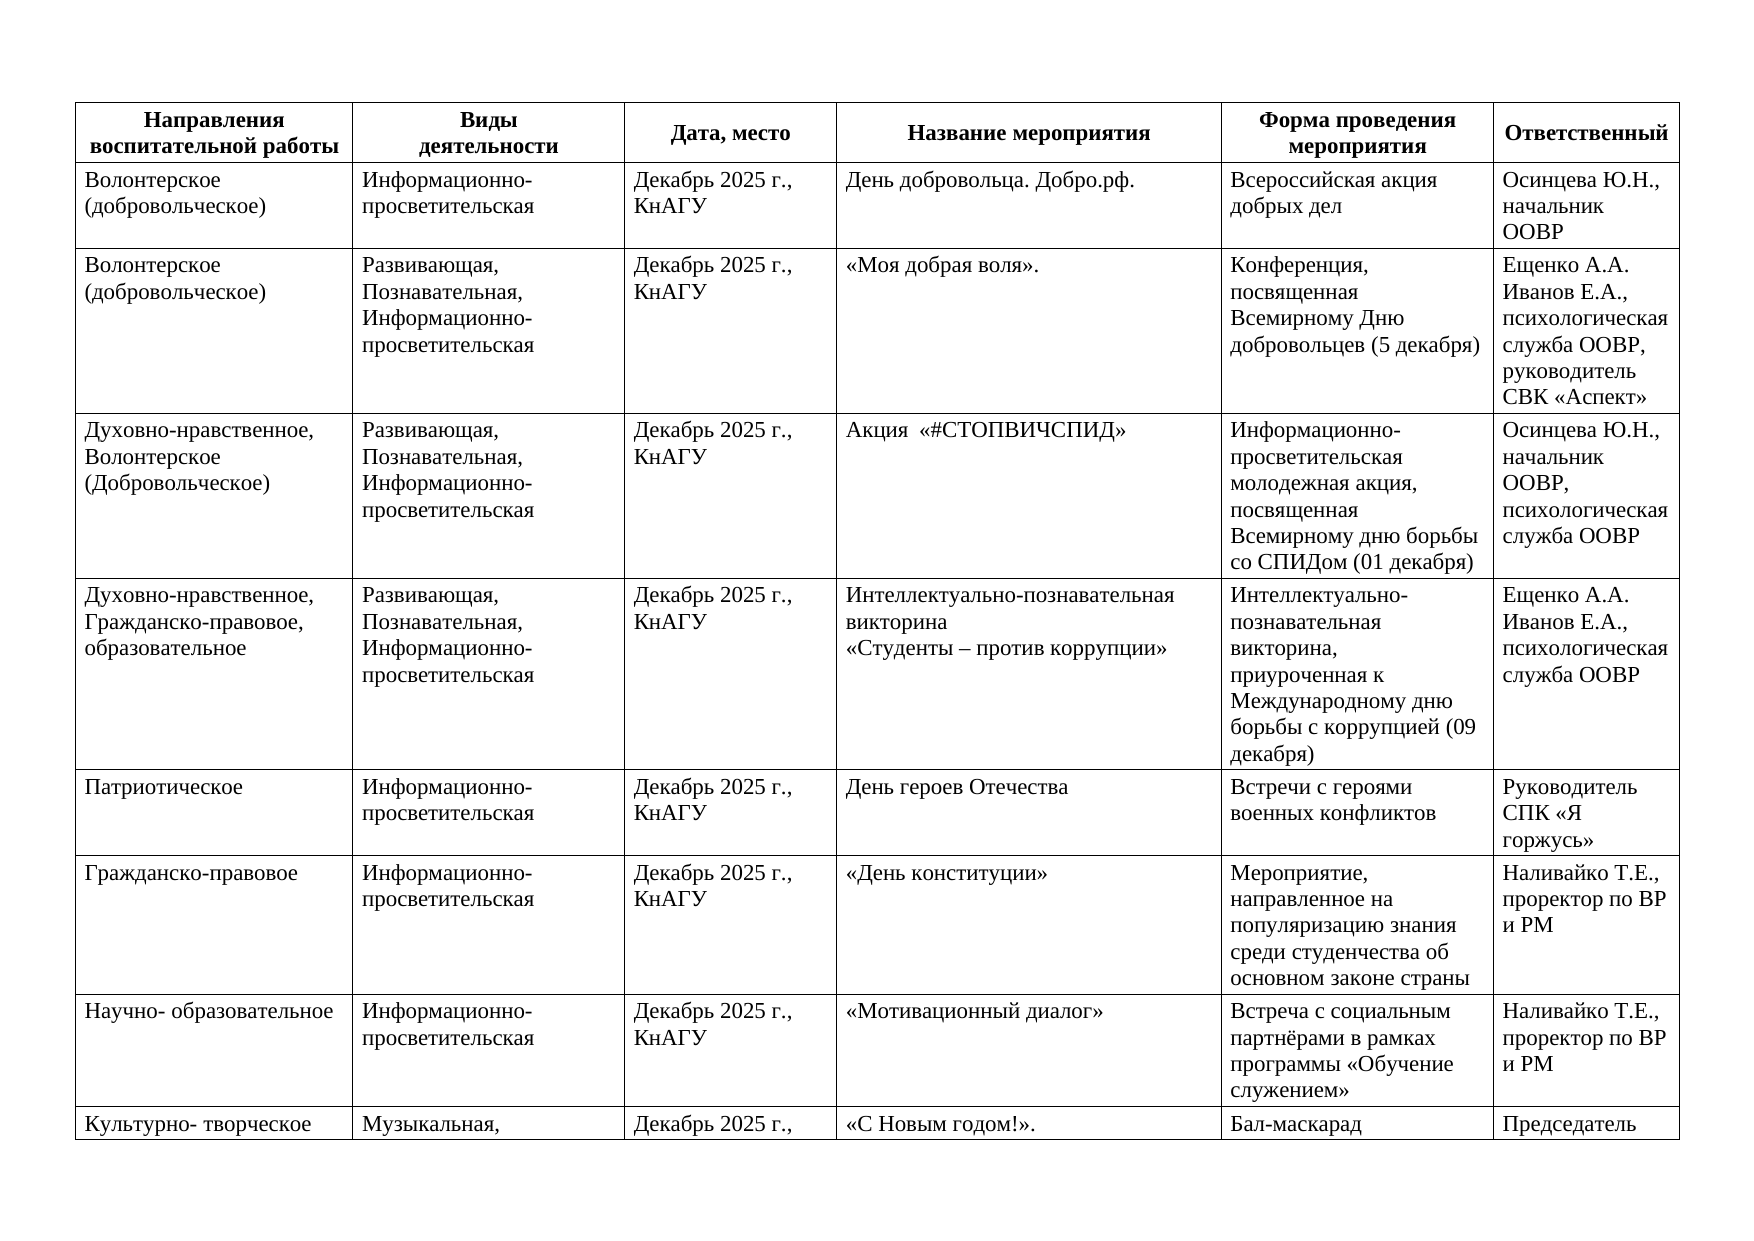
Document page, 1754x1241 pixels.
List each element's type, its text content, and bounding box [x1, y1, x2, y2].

table_cell Ещенко А.А. Иванов Е.А., психологическая служба ООВР, руководитель СВК «Аспект» [1494, 249, 1679, 413]
table_cell Декабрь 2025 г., КнАГУ [625, 249, 836, 413]
table_cell Наливайко Т.Е., проректор по ВР и РМ [1494, 995, 1679, 1106]
table_cell Акция «#СТОПВИЧСПИД» [837, 414, 1221, 578]
table_cell Декабрь 2025 г., КнАГУ [625, 856, 836, 993]
table_cell Развивающая, Познавательная, Информационно- просветительская [353, 249, 624, 413]
table_cell Развивающая, Познавательная, Информационно- просветительская [353, 414, 624, 578]
table_cell Председатель ОСО, ППОС [1494, 1107, 1679, 1139]
table_cell Руководитель СПК «Я горжусь» [1494, 770, 1679, 855]
table_header Название мероприятия [837, 103, 1221, 162]
table_cell Культурно- творческое [76, 1107, 352, 1139]
table_cell Волонтерское (добровольческое) [76, 249, 352, 413]
table_cell Встреча с социальным партнёрами в рамках программы «Обучение служением» [1222, 995, 1493, 1106]
table_cell Бал-маскарад [1222, 1107, 1493, 1139]
table_cell Духовно-нравственное, Гражданско-правовое, образовательное [76, 579, 352, 769]
table_cell «Моя добрая воля». [837, 249, 1221, 413]
table_cell Ещенко А.А. Иванов Е.А., психологическая служба ООВР [1494, 579, 1679, 769]
table_header Дата, место [625, 103, 836, 162]
table_cell Всероссийская акция добрых дел [1222, 163, 1493, 248]
table_cell Декабрь 2025 г., КнАГУ [625, 1107, 836, 1139]
table_cell Декабрь 2025 г., КнАГУ [625, 995, 836, 1106]
table_cell Информационно- просветительская [353, 770, 624, 855]
table_cell Интеллектуально-познавательная викторина «Студенты – против коррупции» [837, 579, 1221, 769]
table_cell Информационно- просветительская [353, 163, 624, 248]
table_cell Информационно- просветительская [353, 995, 624, 1106]
table_cell Декабрь 2025 г., КнАГУ [625, 163, 836, 248]
table_header Ответственный [1494, 103, 1679, 162]
table_cell Развивающая, Познавательная, Информационно- просветительская [353, 579, 624, 769]
table_cell Осинцева Ю.Н., начальник ООВР, психологическая служба ООВР [1494, 414, 1679, 578]
table_cell Интеллектуально-познавательная викторина, приуроченная к Международному дню борьбы с коррупцией (09 декабря) [1222, 579, 1493, 769]
table_cell Конференция, посвященная Всемирному Дню добровольцев (5 декабря) [1222, 249, 1493, 413]
table_cell Научно- образовательное [76, 995, 352, 1106]
table_cell Декабрь 2025 г., КнАГУ [625, 770, 836, 855]
table_cell Информационно- просветительская [353, 856, 624, 993]
table_cell Мероприятие, направленное на популяризацию знания среди студенчества об основном законе страны [1222, 856, 1493, 993]
table_cell Декабрь 2025 г., КнАГУ [625, 414, 836, 578]
table_cell Гражданско-правовое [76, 856, 352, 993]
table_header Форма проведения мероприятия [1222, 103, 1493, 162]
table_header Направления воспитательной работы [76, 103, 352, 162]
table_cell «Мотивационный диалог» [837, 995, 1221, 1106]
table_cell День героев Отечества [837, 770, 1221, 855]
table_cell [353, 1107, 624, 1139]
table_cell Наливайко Т.Е., проректор по ВР и РМ [1494, 856, 1679, 993]
table_cell Декабрь 2025 г., КнАГУ [625, 579, 836, 769]
table_cell «С Новым годом!». [837, 1107, 1221, 1139]
table_cell Духовно-нравственное, Волонтерское (Добровольческое) [76, 414, 352, 578]
table_header Виды деятельности [353, 103, 624, 162]
table_cell Информационно- просветительская молодежная акция, посвященная Всемирному дню борьбы со СПИДом (01 декабря) [1222, 414, 1493, 578]
table_cell Встречи с героями военных конфликтов [1222, 770, 1493, 855]
table_cell Волонтерское (добровольческое) [76, 163, 352, 248]
table_cell Патриотическое [76, 770, 352, 855]
table_cell Осинцева Ю.Н., начальник ООВР [1494, 163, 1679, 248]
table_cell «День конституции» [837, 856, 1221, 993]
table_cell День добровольца. Добро.рф. [837, 163, 1221, 248]
